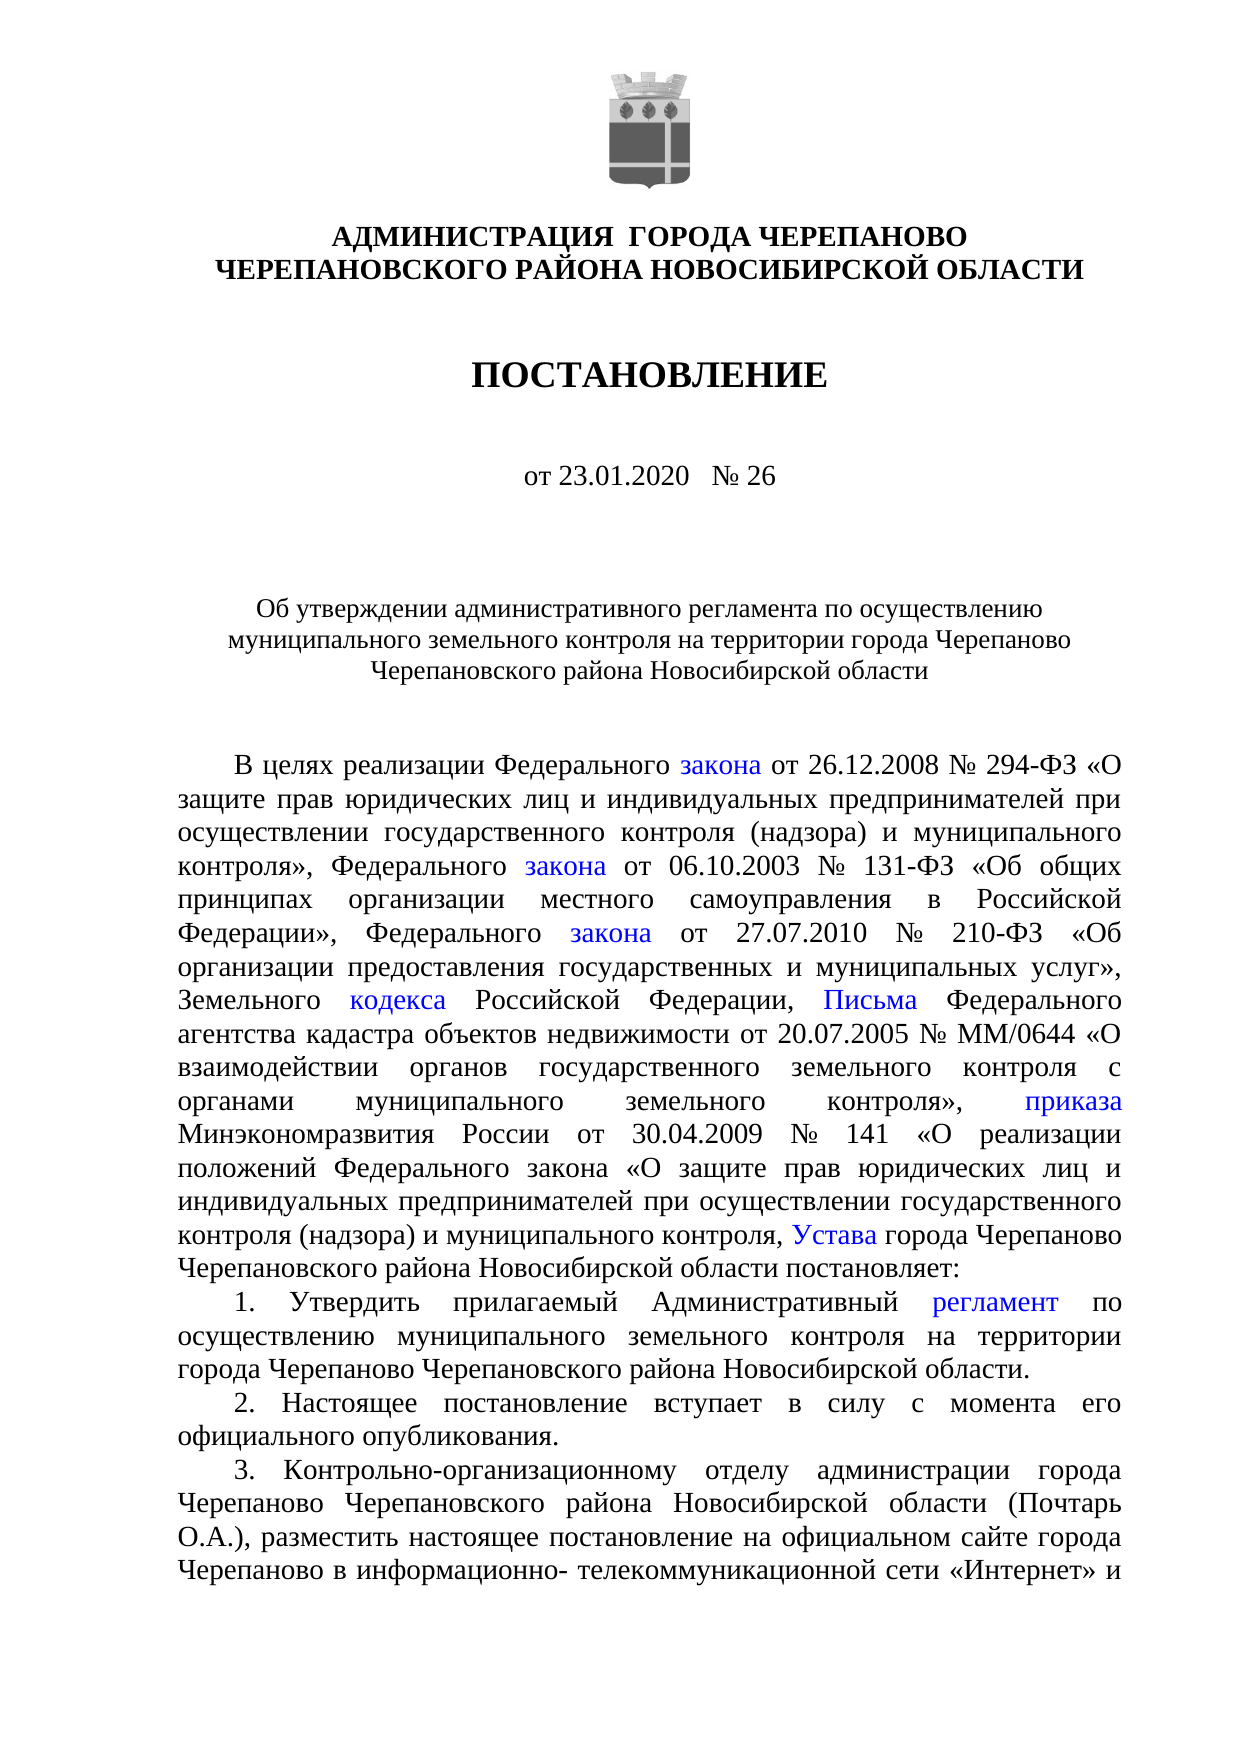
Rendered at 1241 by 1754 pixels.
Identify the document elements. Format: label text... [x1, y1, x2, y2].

text администрация города Черепаново [177, 219, 1122, 252]
text Черепановского района Новосибирской области [177, 252, 1122, 286]
text 2. Настоящее постановление вступает в силу с момента его официального опубликования. [177, 1385, 1122, 1452]
text от 23.01.2020 № 26 [177, 458, 1122, 491]
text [177, 1452, 1122, 1586]
text В целях реализации Федерального закона от 26.12.2008 № 294-ФЗ «О защите прав юридических лиц и индивидуальных предпринимателей при осуществлении государственного контроля (надзора) и муниципального контроля», Федерального закона от 06.10.2003 № 131-ФЗ «Об общих принципах организации местного самоуправления в Российской Федерации», Федерального закона от 27.07.2010 № 210-ФЗ «Об организации предоставления государственных и муниципальных услуг», Земельного кодекса Российской Федерации, Письма Федерального агентства кадастра объектов недвижимости от 20.07.2005 № ММ/0644 «О взаимодействии органов государственного земельного контроля с органами муниципального земельного контроля», приказа Минэкономразвития России от 30.04.2009 № 141 «О реализации положений Федерального закона «О защите прав юридических лиц и индивидуальных предпринимателей при осуществлении государственного контроля (надзора) и муниципального контроля, Устава города Черепаново Черепановского района Новосибирской области постановляет: [177, 747, 1122, 1284]
text постановление [177, 353, 1122, 396]
text 1. Утвердить прилагаемый Административный регламент по осуществлению муниципального земельного контроля на территории города Черепаново Черепановского района Новосибирской области. [177, 1284, 1122, 1385]
title Об утверждении административного регламента по осуществлению муниципального земельного контроля на территории города Черепаново Черепановского района Новосибирской области [177, 592, 1122, 685]
